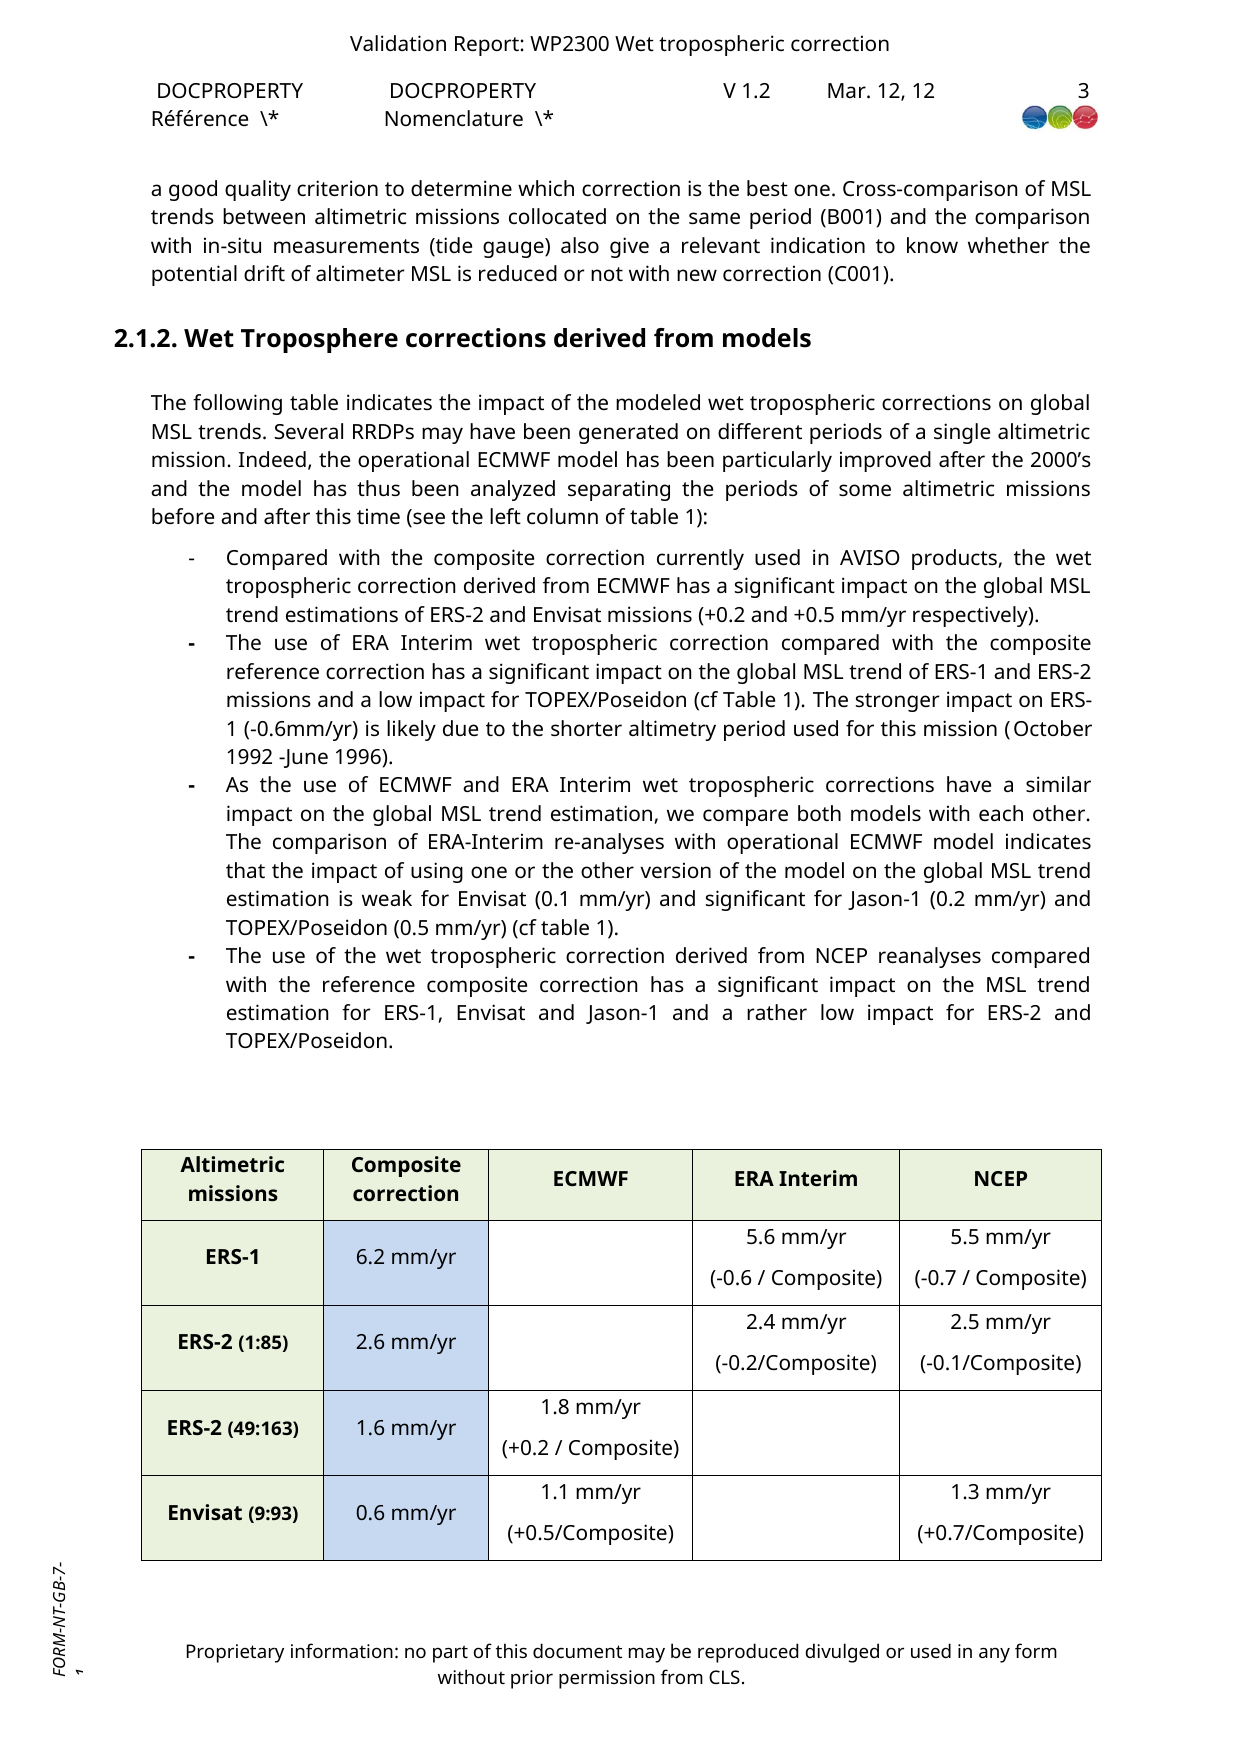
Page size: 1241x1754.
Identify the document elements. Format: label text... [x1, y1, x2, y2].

table_cell ERS-1 [142, 1221, 323, 1305]
table_cell ERS-2 (1:85) [142, 1306, 323, 1390]
table_header ECMWF [489, 1150, 692, 1220]
text The following table indicates the impact of the modeled wet tropospheric corrections on global MSL trends. Several RRDPs may have been generated on different periods of a single altimetric mission. Indeed, the operational ECMWF model has been particularly improved after the 2000’s and the model has thus been analyzed separating the periods of some altimetric missions before and after this time (see the left column of table 1): [151, 388, 1092, 531]
table_cell [693, 1476, 899, 1560]
table_cell 2.4 mm/yr (-0.2/Composite) [693, 1306, 899, 1390]
table_cell 1.6 mm/yr [324, 1391, 488, 1475]
table_header ERA Interim [693, 1150, 899, 1220]
table_cell ERS-2 (49:163) [142, 1391, 323, 1475]
table_header Composite correction [324, 1150, 488, 1220]
table_cell 5.5 mm/yr (-0.7 / Composite) [900, 1221, 1101, 1305]
table_cell 0.6 mm/yr [324, 1476, 488, 1560]
table_cell 5.6 mm/yr (-0.6 / Composite) [693, 1221, 899, 1305]
table_cell 1.8 mm/yr (+0.2 / Composite) [489, 1391, 692, 1475]
table_cell [489, 1306, 692, 1390]
subtitle Wet Troposphere corrections derived from models [113, 321, 1092, 355]
table_cell 1.1 mm/yr (+0.5/Composite) [489, 1476, 692, 1560]
table_cell 2.6 mm/yr [324, 1306, 488, 1390]
table_cell [900, 1391, 1101, 1475]
table_cell [693, 1391, 899, 1475]
table_cell 6.2 mm/yr [324, 1221, 488, 1305]
picture [1016, 101, 1101, 133]
table_cell 2.5 mm/yr (-0.1/Composite) [900, 1306, 1101, 1390]
list Compared with the composite correction currently used in AVISO products, the wet tropospheric correction derived from ECMWF has a significant impact on the global MSL trend estimations of ERS-2 and Envisat missions (+0.2 and +0.5 mm/yr respectively). [188, 543, 1092, 628]
table_cell 1.3 mm/yr (+0.7/Composite) [900, 1476, 1101, 1560]
table_header NCEP [900, 1150, 1101, 1220]
list The use of the wet tropospheric correction derived from NCEP reanalyses compared with the reference composite correction has a significant impact on the MSL trend estimation for ERS-1, Envisat and Jason-1 and a rather low impact for ERS-2 and TOPEX/Poseidon. [188, 941, 1092, 1055]
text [151, 174, 1092, 288]
table_cell [489, 1221, 692, 1305]
list The use of ERA Interim wet tropospheric correction compared with the composite reference correction has a significant impact on the global MSL trend of ERS-1 and ERS-2 missions and a low impact for TOPEX/Poseidon (cf Table 1). The stronger impact on ERS-1 (-0.6mm/yr) is likely due to the shorter altimetry period used for this mission (October 1992 -June 1996). [188, 628, 1092, 771]
table_cell Envisat (9:93) [142, 1476, 323, 1560]
table_header Altimetric missions [142, 1150, 323, 1220]
list As the use of ECMWF and ERA Interim wet tropospheric corrections have a similar impact on the global MSL trend estimation, we compare both models with each other. The comparison of ERA-Interim re-analyses with operational ECMWF model indicates that the impact of using one or the other version of the model on the global MSL trend estimation is weak for Envisat (0.1 mm/yr) and significant for Jason-1 (0.2 mm/yr) and TOPEX/Poseidon (0.5 mm/yr) (cf table 1). [188, 771, 1092, 941]
